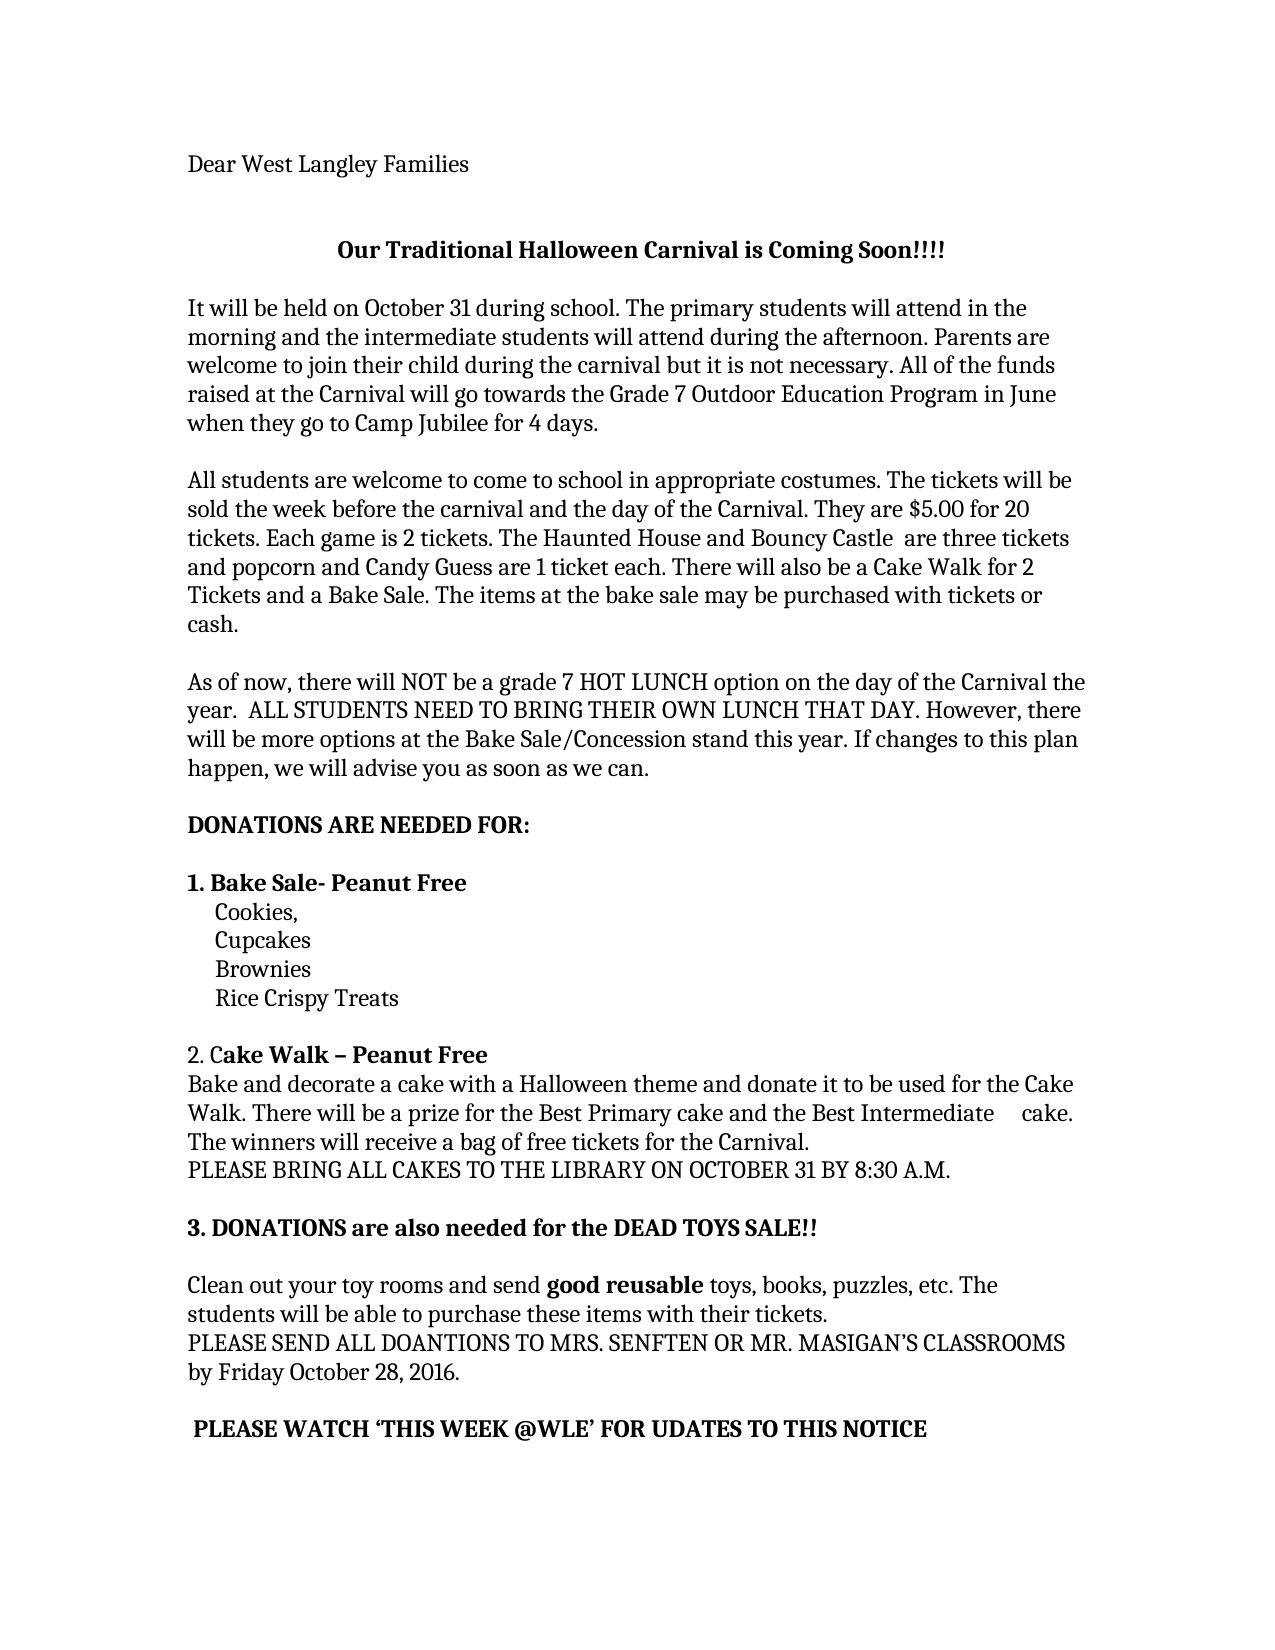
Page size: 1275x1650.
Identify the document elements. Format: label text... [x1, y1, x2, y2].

text Clean out your toy rooms and send good reusable toys, books, puzzles, etc. The students will be able to purchase these items with their tickets. [187, 1271, 1087, 1329]
text 3. DONATIONS are also needed for the DEAD TOYS SALE!! [187, 1214, 1087, 1242]
text PLEASE SEND ALL DOANTIONS TO MRS. SENFTEN OR MR. MASIGAN’S CLASSROOMS by Friday October 28, 2016. [187, 1329, 1087, 1386]
text All students are welcome to come to school in appropriate costumes. The tickets will be sold the week before the carnival and the day of the Carnival. They are $5.00 for 20 tickets. Each game is 2 tickets. The Haunted House and Bouncy Castle are three tickets and popcorn and Candy Guess are 1 ticket each. There will also be a Cake Walk for 2 Tickets and a Bake Sale. The items at the bake sale may be purchased with tickets or cash. [187, 466, 1087, 639]
text PLEASE WATCH ‘THIS WEEK @WLE’ FOR UDATES TO THIS NOTICE [187, 1415, 1087, 1444]
text Dear West Langley Families [187, 150, 1087, 179]
text 2. Cake Walk – Peanut Free [187, 1041, 1087, 1070]
text As of now, there will NOT be a grade 7 HOT LUNCH option on the day of the Carnival the year. ALL STUDENTS NEED TO BRING THEIR OWN LUNCH THAT DAY. However, there will be more options at the Bake Sale/Concession stand this year. If changes to this plan happen, we will advise you as soon as we can. [187, 667, 1087, 782]
text DONATIONS ARE NEEDED FOR: [187, 811, 1087, 840]
text Cupcakes [187, 926, 1087, 955]
text PLEASE BRING ALL CAKES TO THE LIBRARY ON OCTOBER 31 BY 8:30 A.M. [187, 1156, 1087, 1185]
text Brownies [187, 955, 1087, 984]
text Rice Crispy Treats [187, 984, 1087, 1012]
text 1. Bake Sale- Peanut Free [187, 869, 1087, 897]
text Cookies, [187, 897, 1087, 926]
text It will be held on October 31 during school. The primary students will attend in the morning and the intermediate students will attend during the afternoon. Parents are welcome to join their child during the carnival but it is not necessary. All of the funds raised at the Carnival will go towards the Grade 7 Outdoor Education Program in June when they go to Camp Jubilee for 4 days. [187, 294, 1087, 437]
text Bake and decorate a cake with a Halloween theme and donate it to be used for the Cake Walk. There will be a prize for the Best Primary cake and the Best Intermediate cake. The winners will receive a bag of free tickets for the Carnival. [187, 1070, 1087, 1156]
text Our Traditional Halloween Carnival is Coming Soon!!!! [262, 236, 1087, 265]
